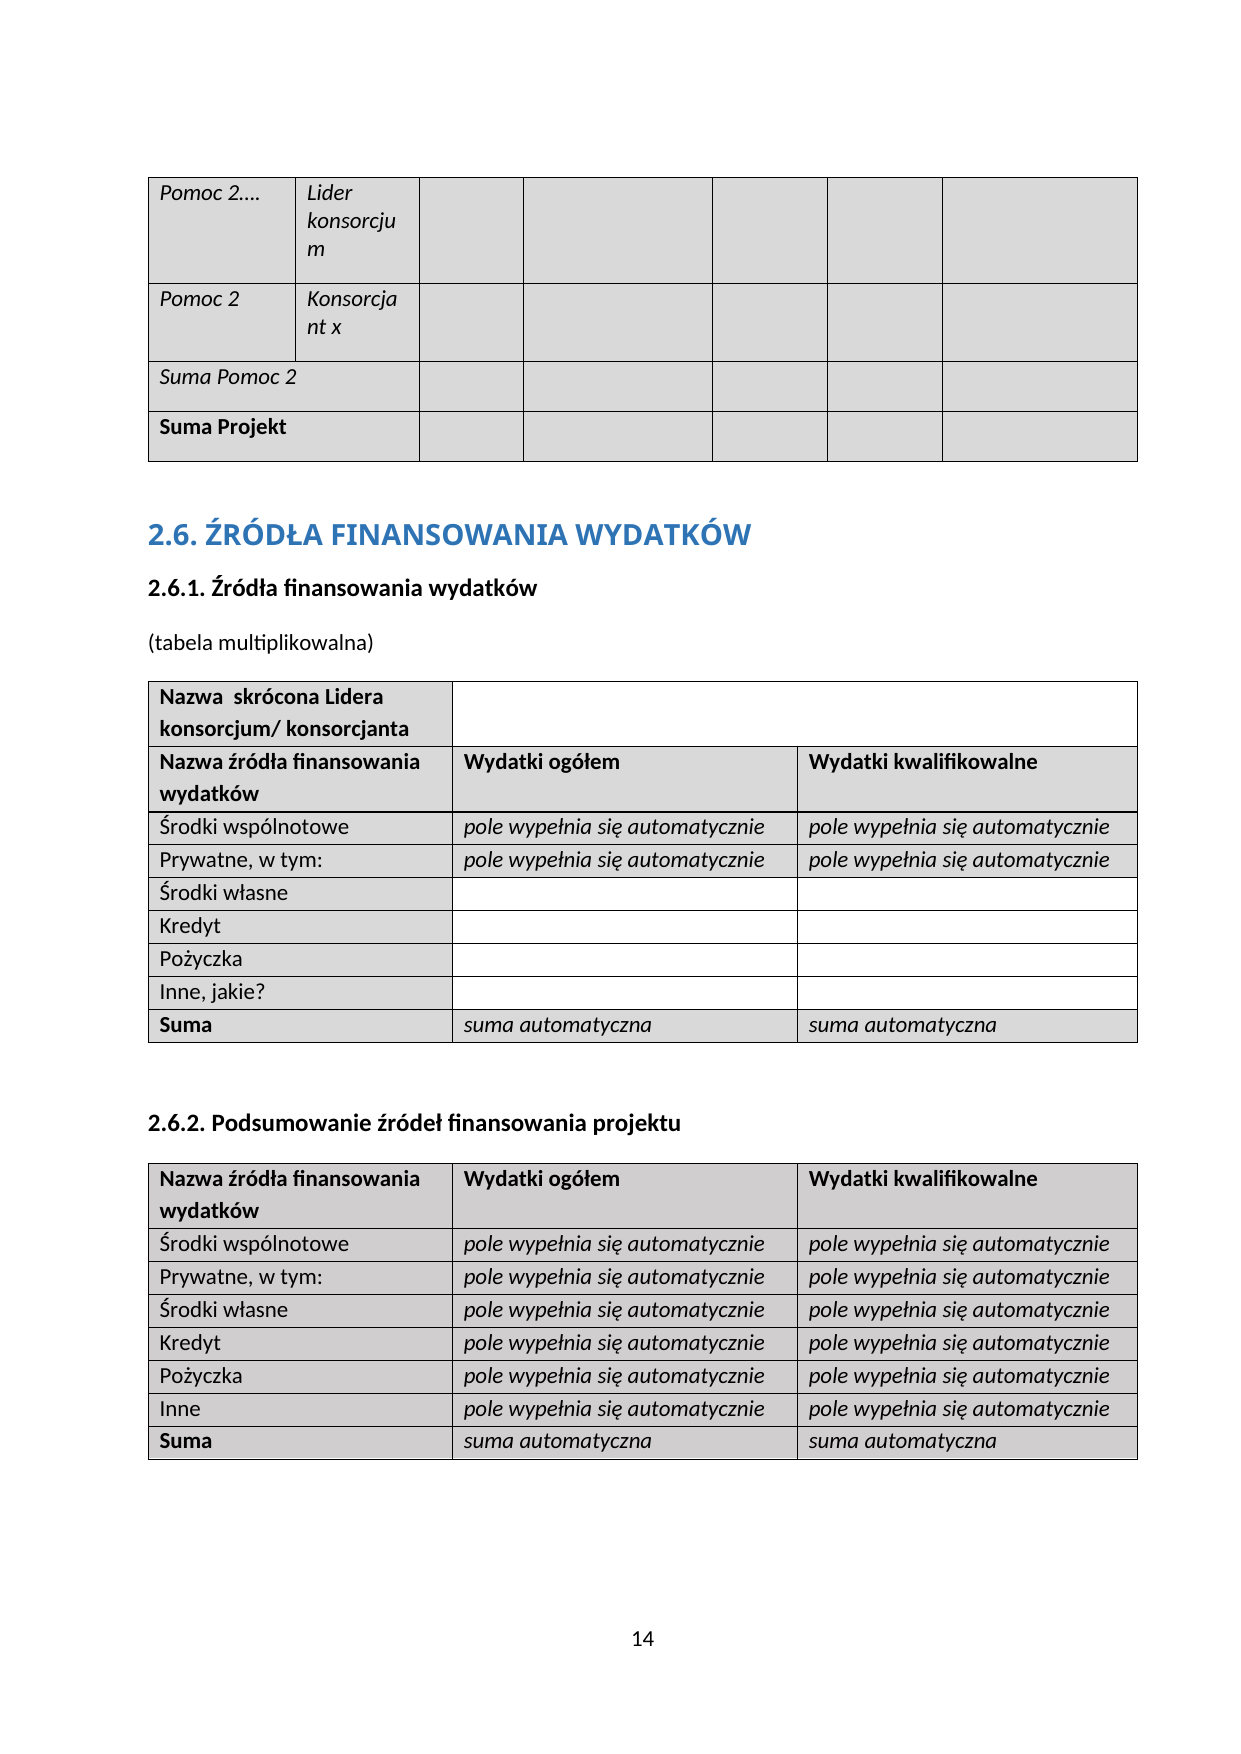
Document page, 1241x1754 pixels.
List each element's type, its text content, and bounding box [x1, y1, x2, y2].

table_cell pole wypełnia się automatycznie [798, 1361, 1137, 1393]
table_cell pole wypełnia się automatycznie [453, 845, 797, 877]
table_cell [828, 362, 942, 411]
table_cell suma automatyczna [453, 1010, 797, 1042]
table_cell [713, 178, 827, 283]
table_cell Środki wspólnotowe [149, 813, 452, 844]
table_cell Pożyczka [149, 1361, 452, 1393]
table_cell suma automatyczna [798, 1010, 1137, 1042]
table_cell [524, 412, 712, 461]
text (tabela multiplikowalna) [148, 628, 1137, 656]
table_cell pole wypełnia się automatycznie [798, 1394, 1137, 1426]
table_cell [453, 977, 797, 1009]
table_cell [524, 362, 712, 411]
table_cell [798, 911, 1137, 943]
table_header Nazwa skrócona Lidera konsorcjum/ konsorcjanta [149, 682, 452, 746]
table_cell [828, 178, 942, 283]
table_cell pole wypełnia się automatycznie [453, 1394, 797, 1426]
table_cell [453, 878, 797, 910]
table_header [453, 682, 1137, 746]
table_cell [798, 944, 1137, 976]
table_cell [713, 412, 827, 461]
table_cell [453, 911, 797, 943]
table_cell pole wypełnia się automatycznie [798, 1328, 1137, 1360]
table_cell Inne [149, 1394, 452, 1426]
table_cell [713, 362, 827, 411]
table_cell [798, 878, 1137, 910]
table_cell Prywatne, w tym: [149, 1262, 452, 1294]
table_cell pole wypełnia się automatycznie [798, 1295, 1137, 1327]
table_header Nazwa źródła finansowania wydatków [149, 1164, 452, 1228]
table_cell [943, 178, 1137, 283]
subtitle 2.6.2. Podsumowanie źródeł finansowania projektu [148, 1107, 1137, 1138]
table_cell [420, 362, 523, 411]
table_cell pole wypełnia się automatycznie [453, 1262, 797, 1294]
table_cell Środki własne [149, 1295, 452, 1327]
table_cell Wydatki kwalifikowalne [798, 747, 1137, 811]
table_cell Nazwa źródła finansowania wydatków [149, 747, 452, 811]
table_cell [828, 412, 942, 461]
table_header Wydatki kwalifikowalne [798, 1164, 1137, 1228]
table_cell Suma [149, 1010, 452, 1042]
table_cell Kredyt [149, 911, 452, 943]
table_cell [713, 284, 827, 361]
table_cell [943, 284, 1137, 361]
table_header Wydatki ogółem [453, 1164, 797, 1228]
table_cell [420, 284, 523, 361]
table_cell pole wypełnia się automatycznie [453, 1229, 797, 1261]
subtitle 2.6.1. Źródła finansowania wydatków [148, 572, 1137, 603]
table_cell [420, 412, 523, 461]
table_cell Suma Projekt [149, 412, 419, 461]
table_cell Suma [149, 1427, 452, 1458]
table_cell Prywatne, w tym: [149, 845, 452, 877]
table_cell [943, 412, 1137, 461]
table_cell [524, 284, 712, 361]
table_cell [828, 284, 942, 361]
table_cell [798, 977, 1137, 1009]
table_cell pole wypełnia się automatycznie [798, 813, 1137, 844]
table_cell pole wypełnia się automatycznie [453, 813, 797, 844]
table_cell pole wypełnia się automatycznie [453, 1295, 797, 1327]
table_cell Inne, jakie? [149, 977, 452, 1009]
table_cell pole wypełnia się automatycznie [798, 1262, 1137, 1294]
table_cell Wydatki ogółem [453, 747, 797, 811]
table_cell Lider konsorcjum [296, 178, 419, 283]
table_cell Środki wspólnotowe [149, 1229, 452, 1261]
subtitle 2.6. ŹRÓDŁA FINANSOWANIA WYDATKÓW [148, 514, 1137, 554]
table_cell Kredyt [149, 1328, 452, 1360]
table_cell suma automatyczna [453, 1427, 797, 1458]
table_cell pole wypełnia się automatycznie [798, 845, 1137, 877]
table_cell pole wypełnia się automatycznie [798, 1229, 1137, 1261]
table_cell Konsorcjant x [296, 284, 419, 361]
table_cell Środki własne [149, 878, 452, 910]
table_cell Suma Pomoc 2 [149, 362, 419, 411]
table_cell suma automatyczna [798, 1427, 1137, 1458]
table_cell [943, 362, 1137, 411]
table_cell [524, 178, 712, 283]
table_cell Pożyczka [149, 944, 452, 976]
table_cell pole wypełnia się automatycznie [453, 1361, 797, 1393]
table_cell [420, 178, 523, 283]
table_cell pole wypełnia się automatycznie [453, 1328, 797, 1360]
table_cell [453, 944, 797, 976]
table_cell Pomoc 2 [149, 284, 295, 361]
table_cell Pomoc 2…. [149, 178, 295, 283]
